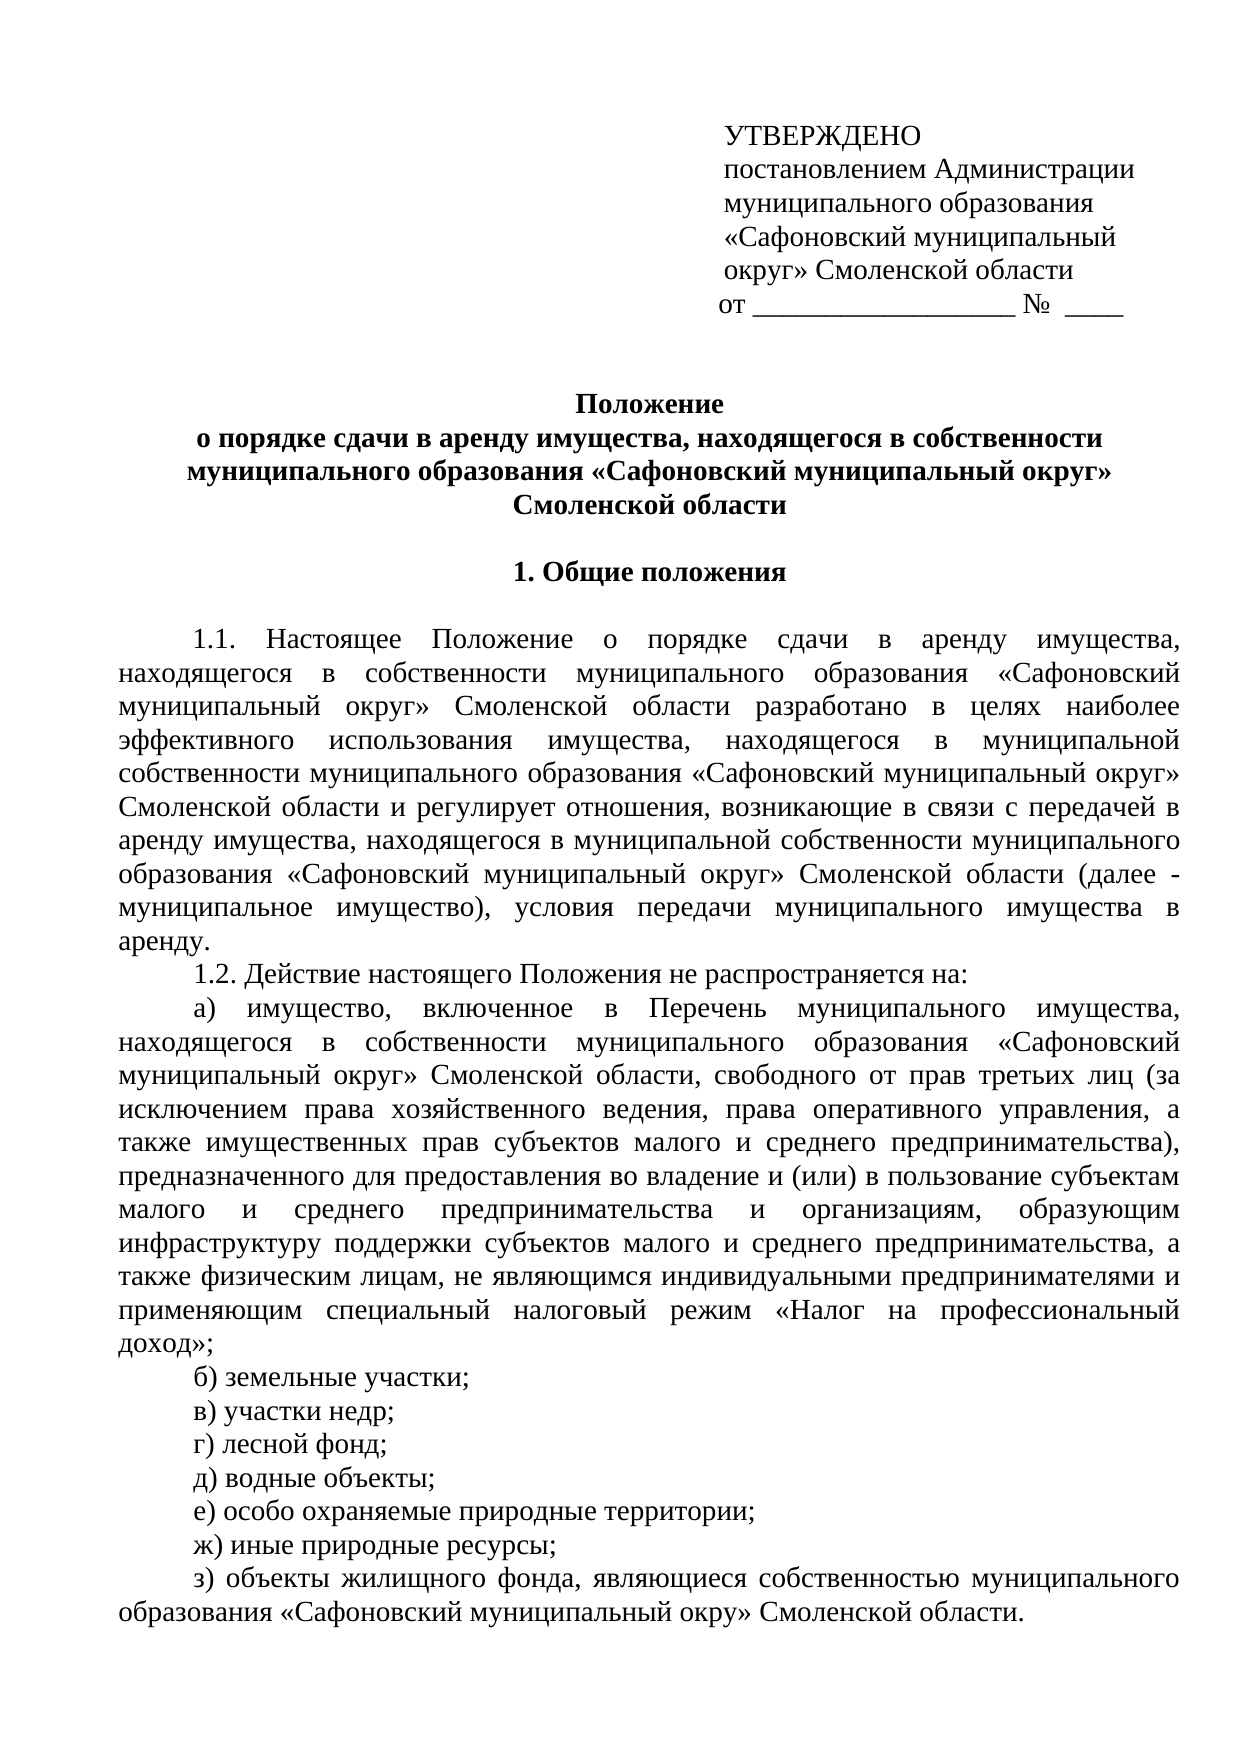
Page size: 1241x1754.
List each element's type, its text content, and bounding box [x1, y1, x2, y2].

text от __________________ № ____ [643, 286, 1181, 319]
subtitle 1. Общие положения [118, 554, 1181, 588]
text постановлением Администрации [723, 152, 1181, 185]
text муниципального образования [723, 185, 1181, 219]
text «Сафоновский муниципальный округ» Смоленской области [723, 219, 1181, 286]
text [118, 621, 1181, 1627]
text УТВЕРЖДЕНО [723, 118, 1181, 152]
subtitle Положение о порядке сдачи в аренду имущества, находящегося в собственности муниципального образования «Сафоновский муниципальный округ» Смоленской области [118, 386, 1181, 521]
